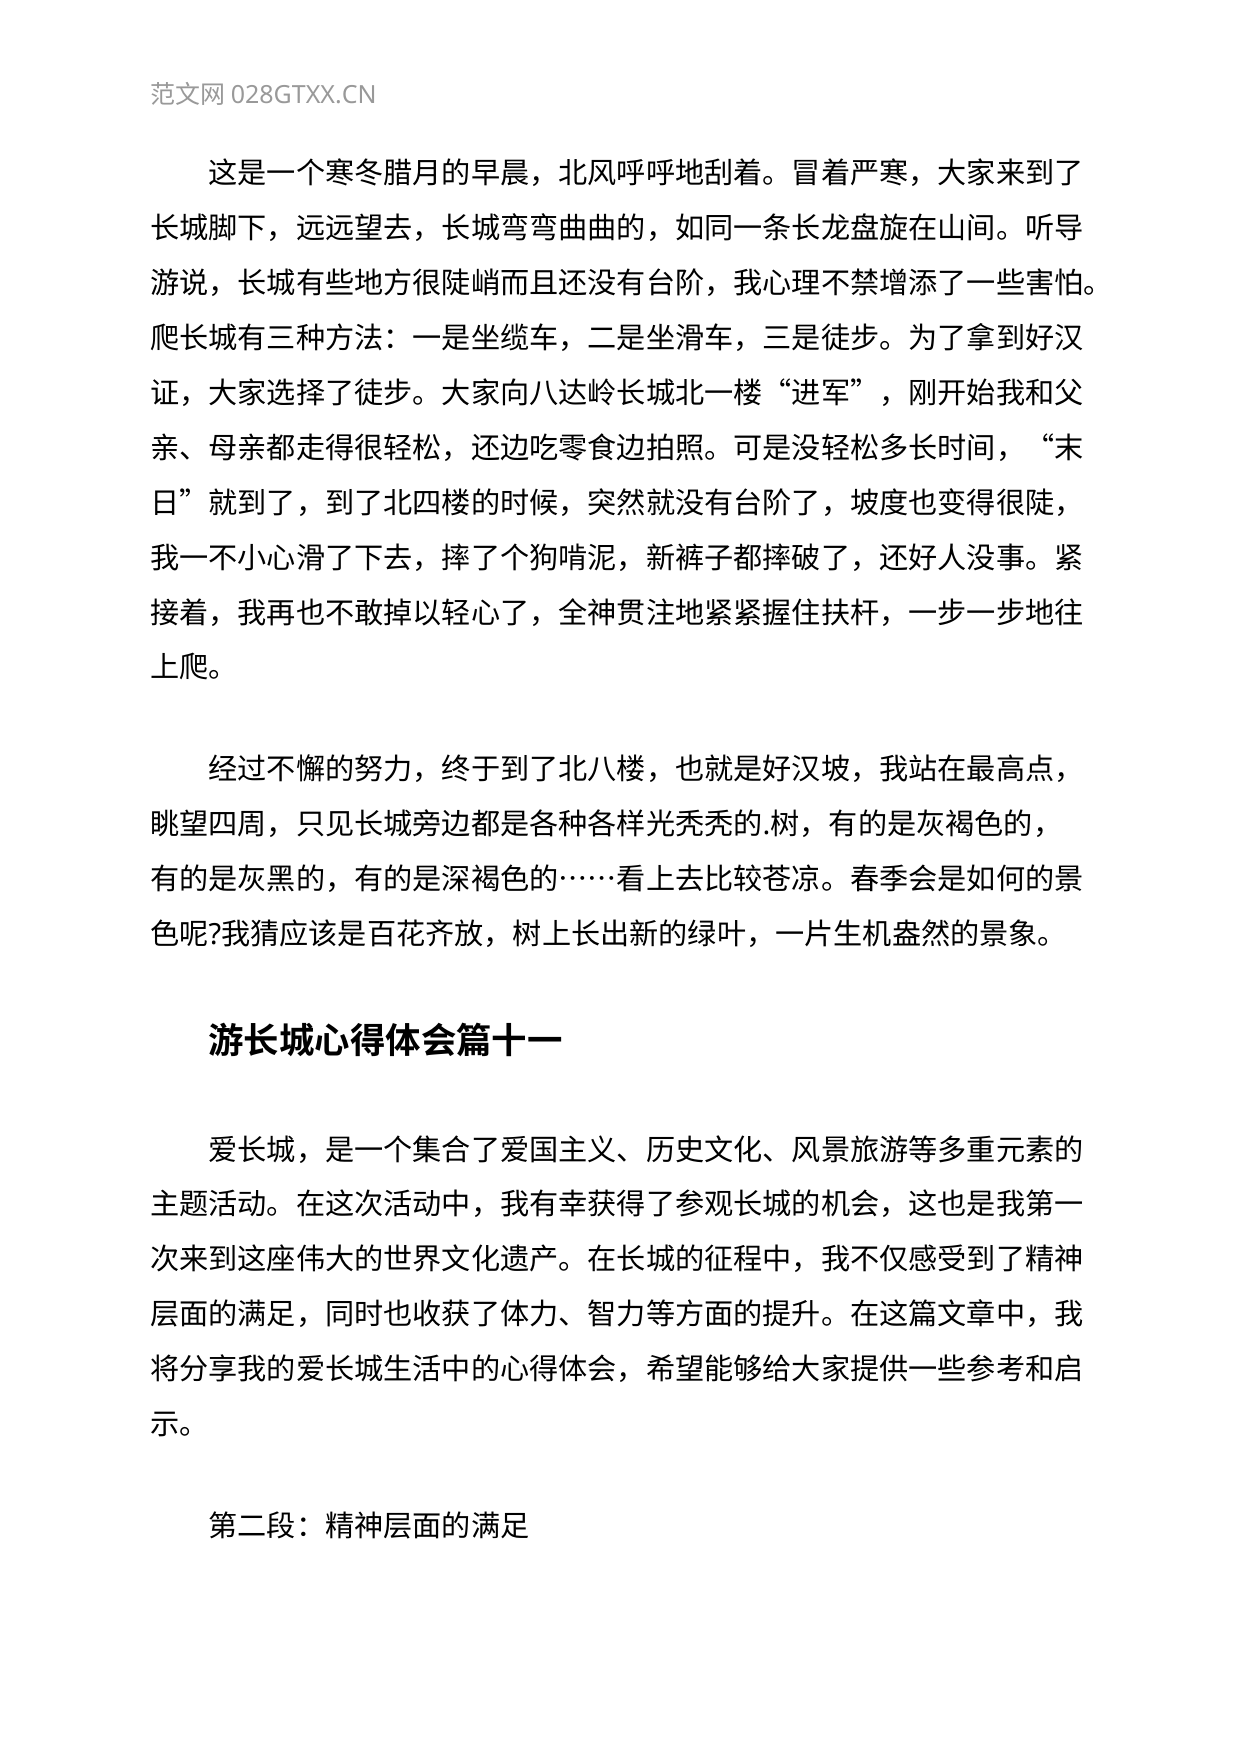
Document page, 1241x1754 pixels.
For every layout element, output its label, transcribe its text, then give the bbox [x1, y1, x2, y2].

text 经过不懈的努力，终于到了北八楼，也就是好汉坡，我站在最高点，眺望四周，只见长城旁边都是各种各样光秃秃的.树，有的是灰褐色的，有的是灰黑的，有的是深褐色的……看上去比较苍凉。春季会是如何的景色呢?我猜应该是百花齐放，树上长出新的绿叶，一片生机盎然的景象。 [150, 746, 1090, 953]
text 爱长城，是一个集合了爱国主义、历史文化、风景旅游等多重元素的主题活动。在这次活动中，我有幸获得了参观长城的机会，这也是我第一次来到这座伟大的世界文化遗产。在长城的征程中，我不仅感受到了精神层面的满足，同时也收获了体力、智力等方面的提升。在这篇文章中，我将分享我的爱长城生活中的心得体会，希望能够给大家提供一些参考和启示。 [150, 1126, 1090, 1443]
text 游长城心得体会篇十一 [150, 1013, 1090, 1064]
text 这是一个寒冬腊月的早晨，北风呼呼地刮着。冒着严寒，大家来到了长城脚下，远远望去，长城弯弯曲曲的，如同一条长龙盘旋在山间。听导游说，长城有些地方很陡峭而且还没有台阶，我心理不禁增添了一些害怕。爬长城有三种方法：一是坐缆车，二是坐滑车，三是徒步。为了拿到好汉证，大家选择了徒步。大家向八达岭长城北一楼“进军”，刚开始我和父亲、母亲都走得很轻松，还边吃零食边拍照。可是没轻松多长时间，“末日”就到了，到了北四楼的时候，突然就没有台阶了，坡度也变得很陡，我一不小心滑了下去，摔了个狗啃泥，新裤子都摔破了，还好人没事。紧接着，我再也不敢掉以轻心了，全神贯注地紧紧握住扶杆，一步一步地往上爬。 [150, 150, 1090, 686]
text 第二段：精神层面的满足 [150, 1502, 1090, 1544]
